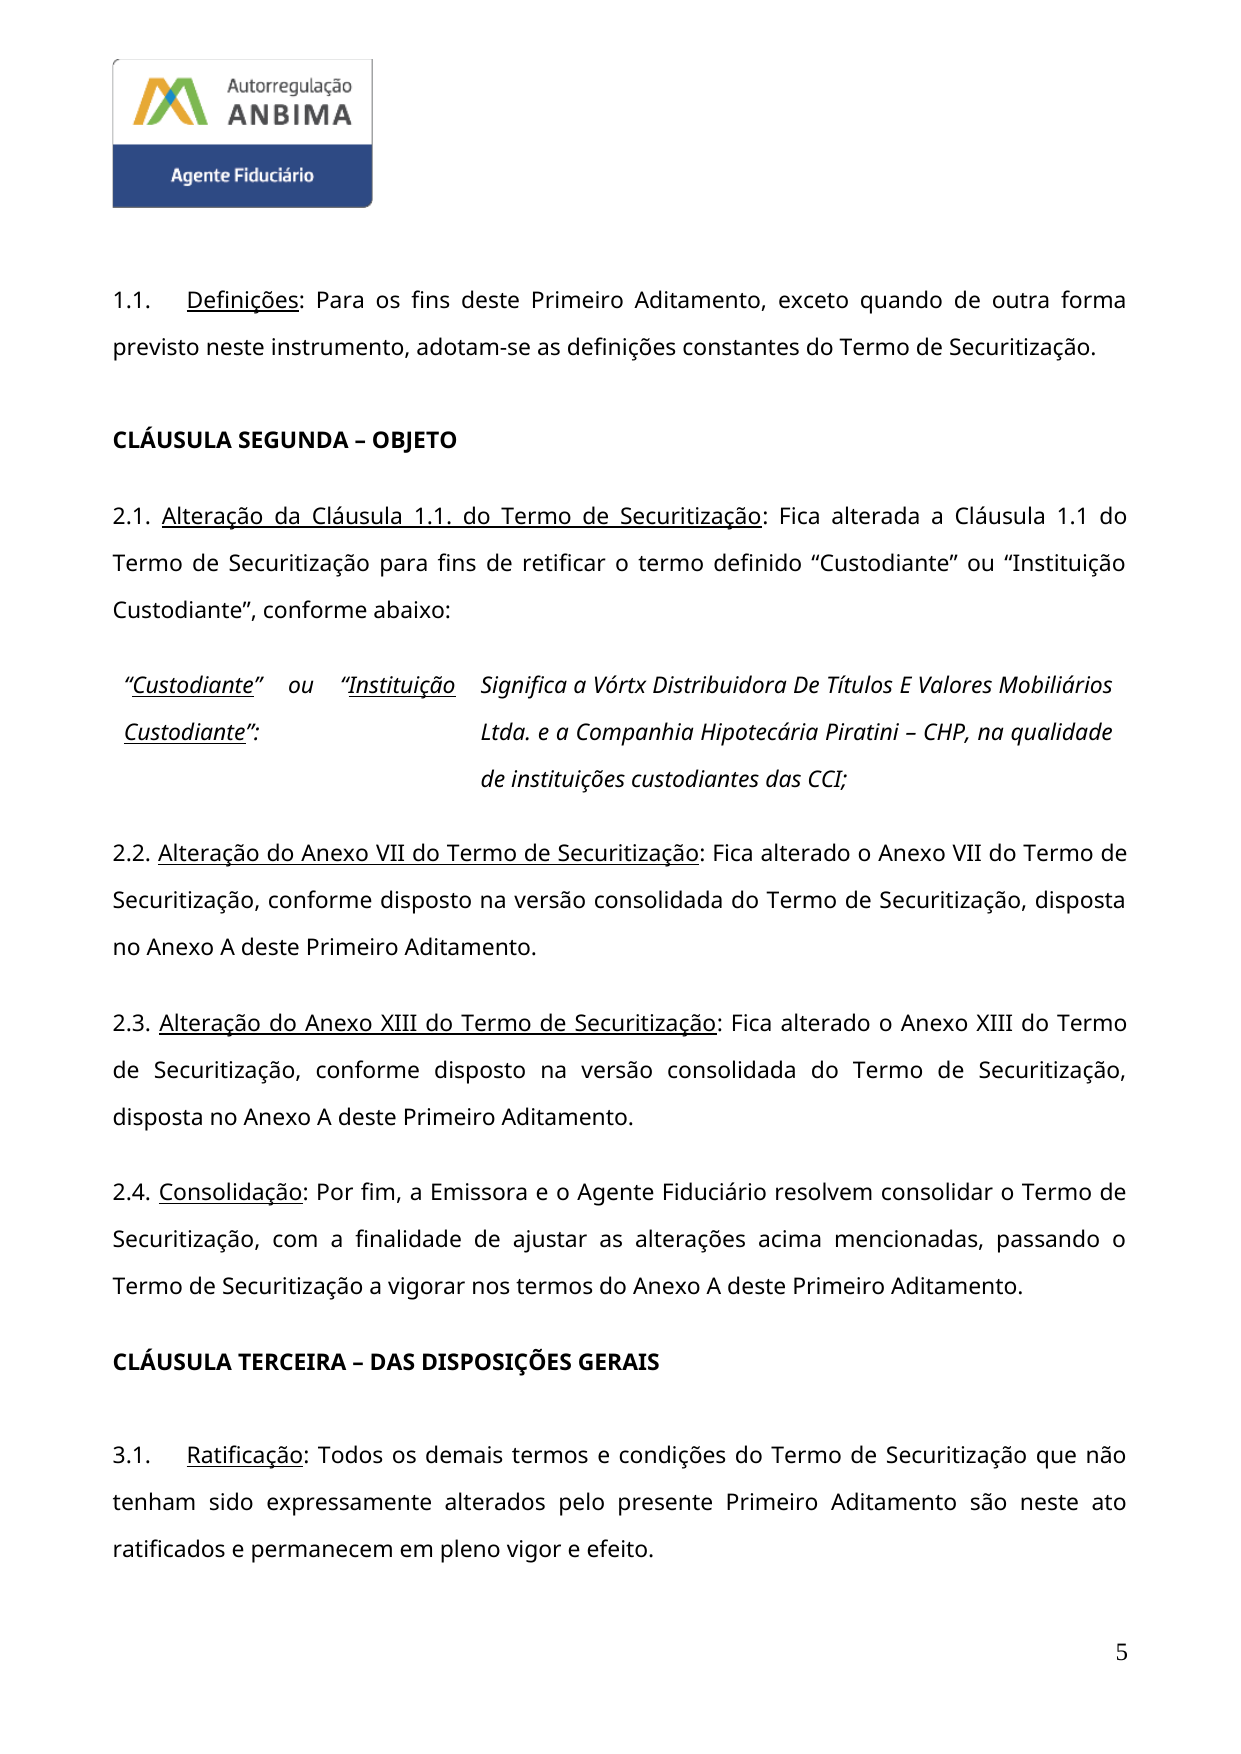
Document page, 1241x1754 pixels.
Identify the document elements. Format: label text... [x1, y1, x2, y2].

picture [112, 59, 373, 208]
text CLÁUSULA TERCEIRA – DAS DISPOSIÇÕES GERAIS [112, 1345, 1128, 1377]
text 2.3. Alteração do Anexo XIII do Termo de Securitização: Fica alterado o Anexo XIII do Termo de Securitização, conforme disposto na versão consolidada do Termo de Securitização, disposta no Anexo A deste Primeiro Aditamento. [112, 1007, 1128, 1132]
text 2.2. Alteração do Anexo VII do Termo de Securitização: Fica alterado o Anexo VII do Termo de Securitização, conforme disposto na versão consolidada do Termo de Securitização, disposta no Anexo A deste Primeiro Aditamento. [112, 837, 1128, 962]
text 2.1. Alteração da Cláusula 1.1. do Termo de Securitização: Fica alterada a Cláusula 1.1 do Termo de Securitização para fins de retificar o termo definido “Custodiante” ou “Instituição Custodiante”, conforme abaixo: [112, 500, 1128, 625]
text 3.1. Ratificação: Todos os demais termos e condições do Termo de Securitização que não tenham sido expressamente alterados pelo presente Primeiro Aditamento são neste ato ratificados e permanecem em pleno vigor e efeito. [112, 1439, 1128, 1564]
text CLÁUSULA SEGUNDA – OBJETO [112, 424, 1128, 456]
table_header “Custodiante” ou “Instituição Custodiante”: [113, 669, 469, 808]
text 1.1. Definições: Para os fins deste Primeiro Aditamento, exceto quando de outra forma previsto neste instrumento, adotam-se as definições constantes do Termo de Securitização. [112, 284, 1128, 362]
text 2.4. Consolidação: Por fim, a Emissora e o Agente Fiduciário resolvem consolidar o Termo de Securitização, com a finalidade de ajustar as alterações acima mencionadas, passando o Termo de Securitização a vigorar nos termos do Anexo A deste Primeiro Aditamento. [112, 1176, 1128, 1301]
table_header Significa a Vórtx Distribuidora De Títulos E Valores Mobiliários Ltda. e a Companhia Hipotecária Piratini – CHP, na qualidade de instituições custodiantes das CCI; [469, 669, 1128, 808]
